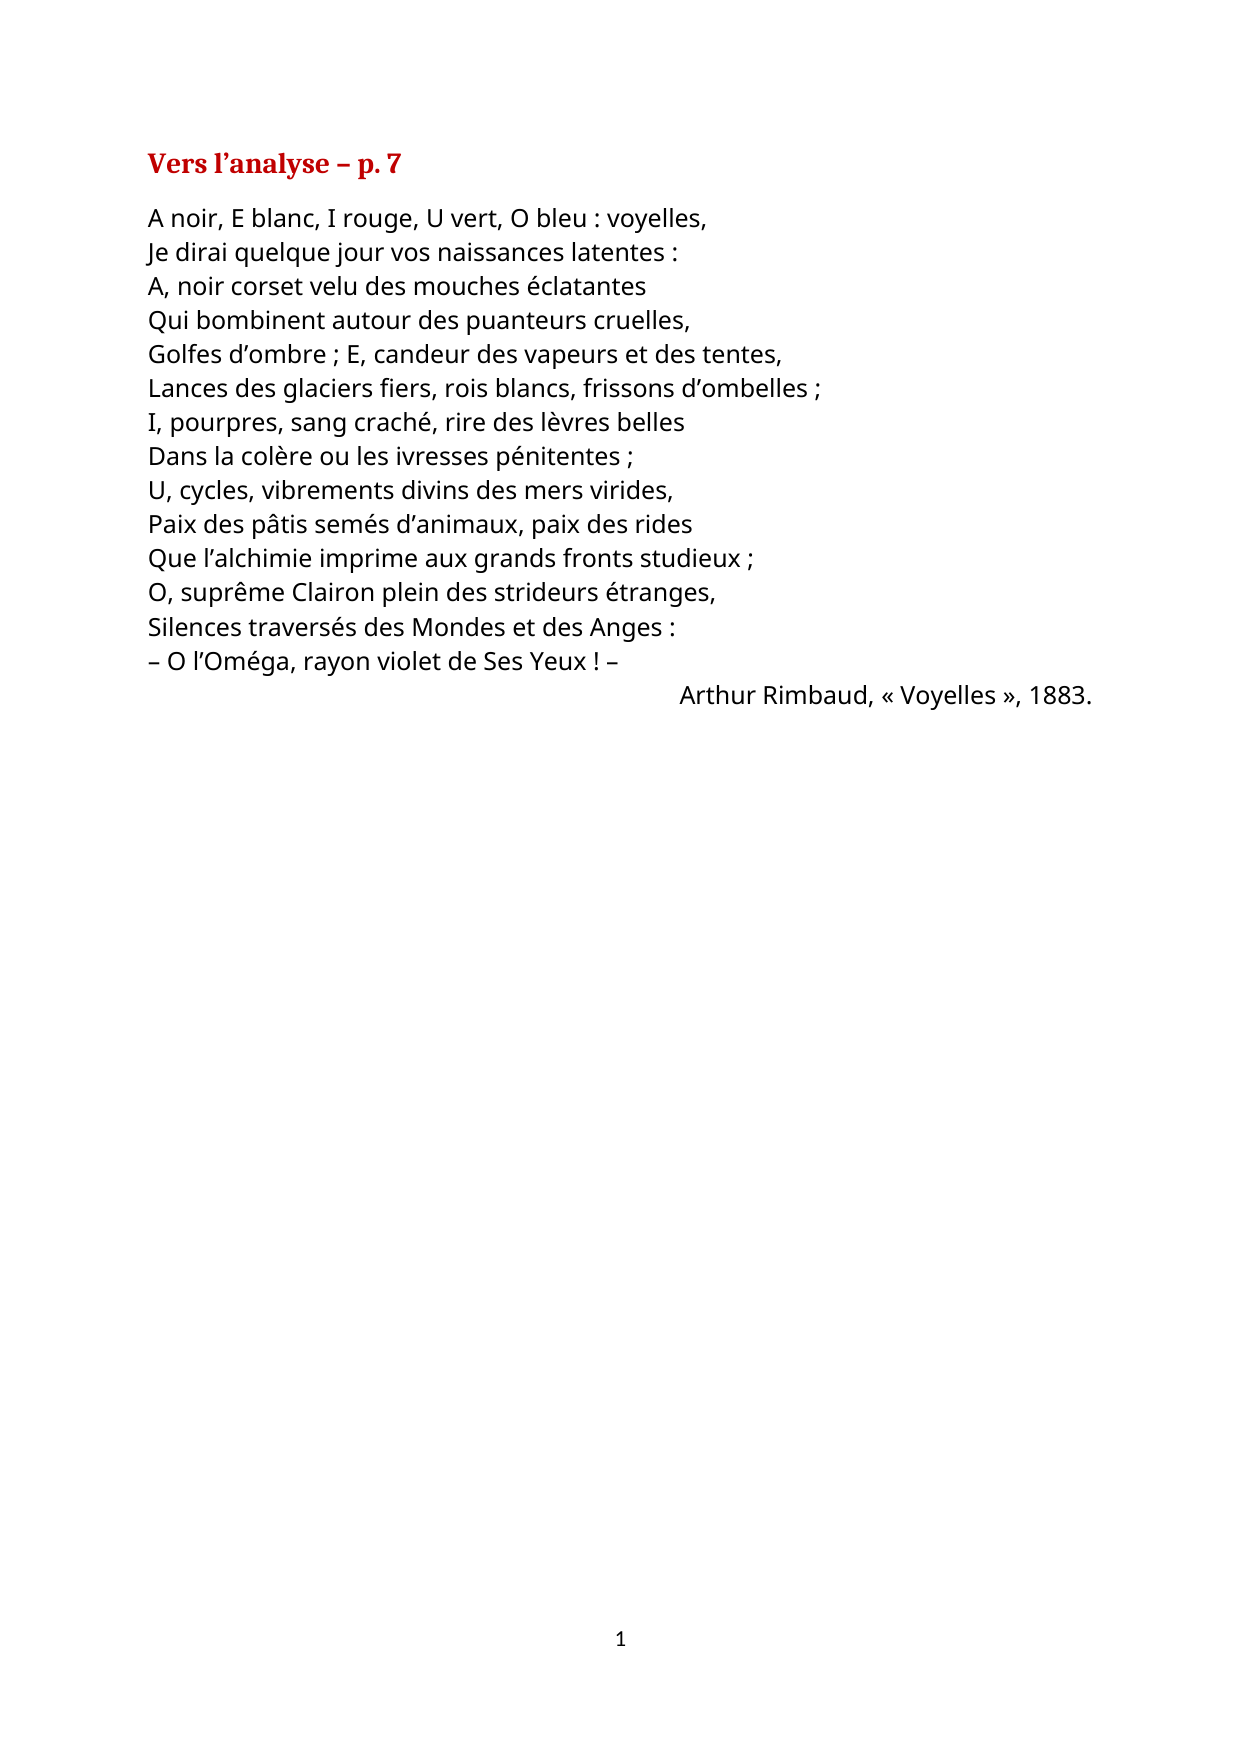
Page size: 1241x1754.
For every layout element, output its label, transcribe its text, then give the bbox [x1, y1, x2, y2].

text A, noir corset velu des mouches éclatantes [148, 268, 1093, 303]
text Dans la colère ou les ivresses pénitentes ; [148, 439, 1093, 473]
text Lances des glaciers fiers, rois blancs, frissons d’ombelles ; [148, 371, 1093, 405]
text O, suprême Clairon plein des strideurs étranges, [148, 575, 1093, 609]
text – O l’Oméga, rayon violet de Ses Yeux ! – [148, 643, 1093, 677]
text Arthur Rimbaud, « Voyelles », 1883. [148, 677, 1093, 711]
text U, cycles, vibrements divins des mers virides, [148, 473, 1093, 507]
text Je dirai quelque jour vos naissances latentes : [148, 234, 1093, 268]
text Silences traversés des Mondes et des Anges : [148, 609, 1093, 643]
text Vers l’analyse – p. 7 [148, 148, 1093, 181]
text I, pourpres, sang craché, rire des lèvres belles [148, 405, 1093, 439]
text Que l’alchimie imprime aux grands fronts studieux ; [148, 541, 1093, 575]
text Qui bombinent autour des puanteurs cruelles, [148, 303, 1093, 337]
text Golfes d’ombre ; E, candeur des vapeurs et des tentes, [148, 337, 1093, 371]
text A noir, E blanc, I rouge, U vert, O bleu : voyelles, [148, 200, 1093, 234]
text Paix des pâtis semés d’animaux, paix des rides [148, 507, 1093, 541]
